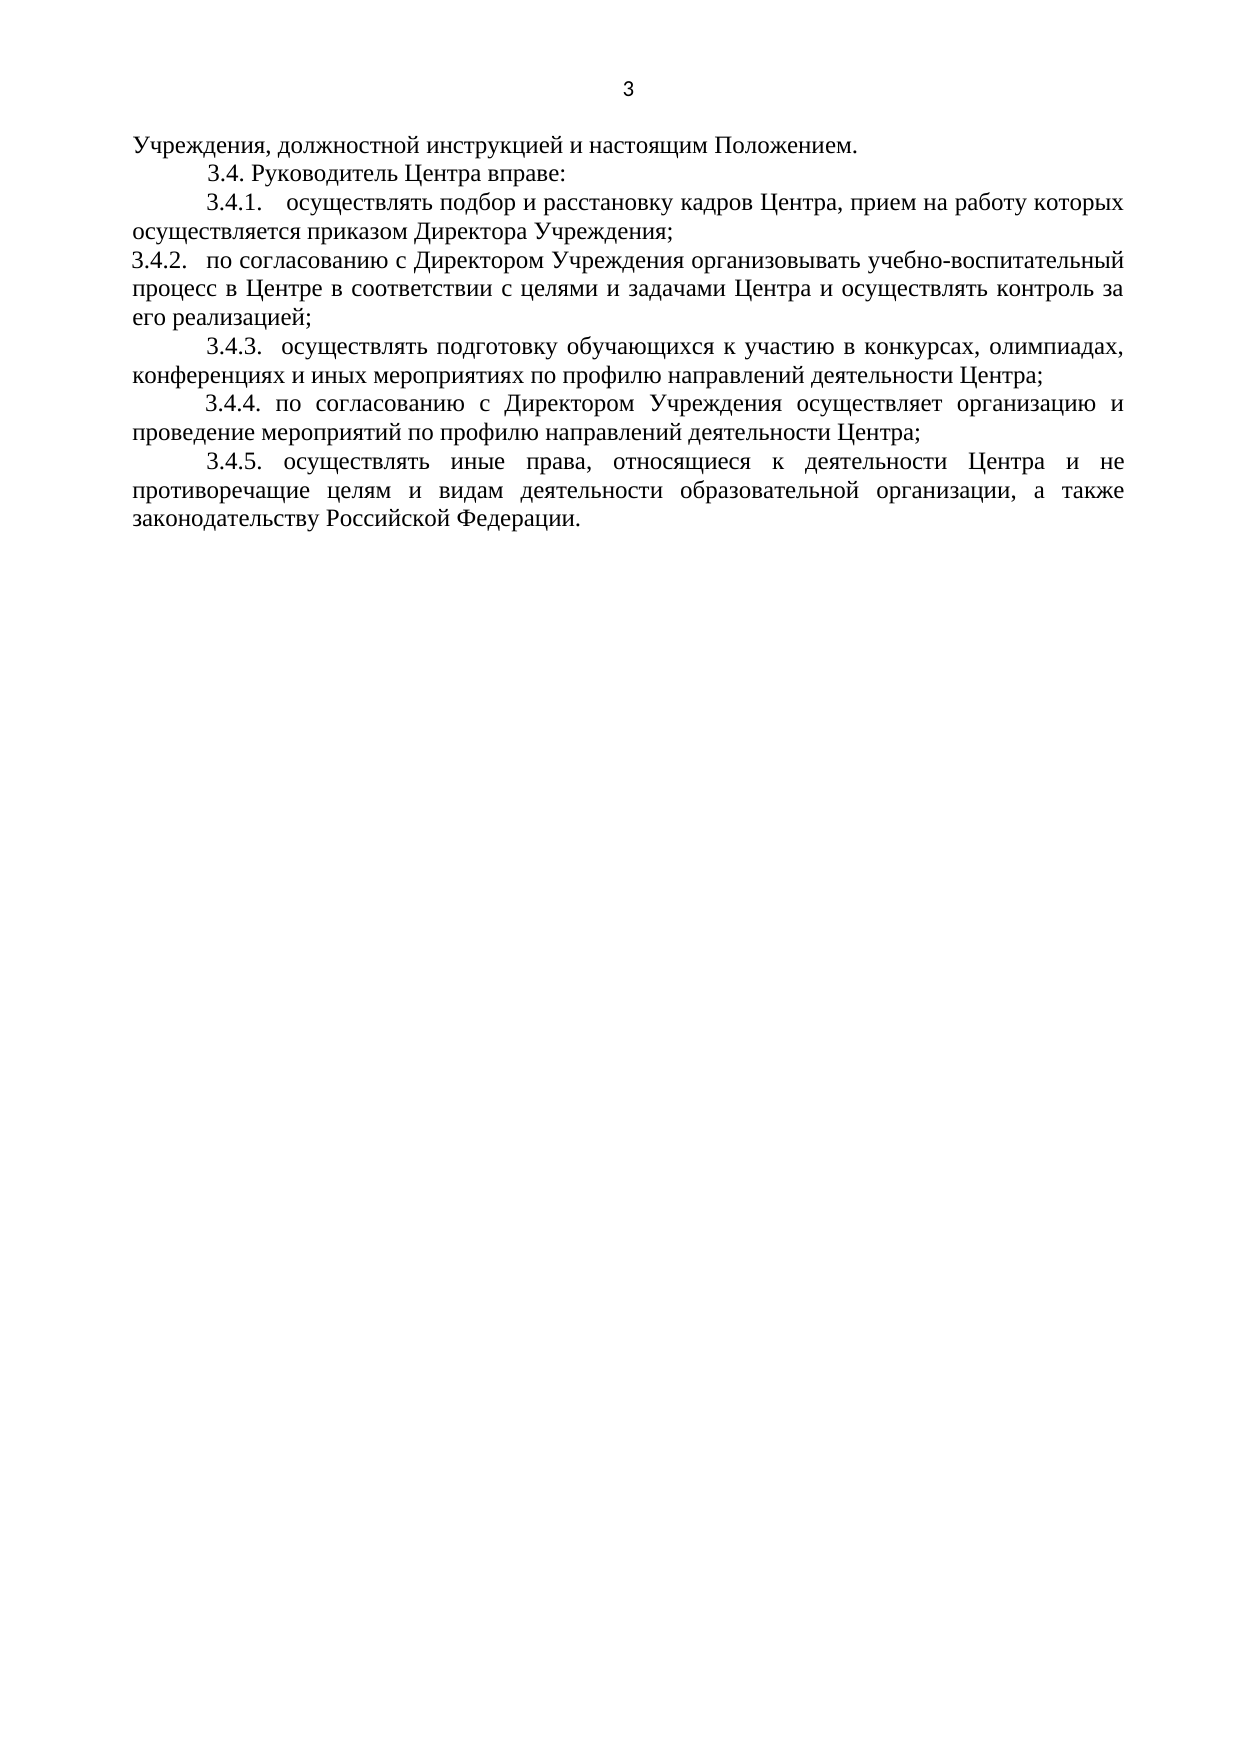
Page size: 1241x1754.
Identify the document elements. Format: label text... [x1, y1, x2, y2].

text 3.4.4. по согласованию с Директором Учреждения осуществляет организацию и проведение мероприятий по профилю направлений деятельности Центра; [132, 388, 1125, 446]
text 3.4.5. осуществлять иные права, относящиеся к деятельности Центра и не противоречащие целям и видам деятельности образовательной организации, а также законодательству Российской Федерации. [132, 446, 1125, 532]
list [132, 130, 1125, 158]
list осуществлять подбор и расстановку кадров Центра, прием на работу которых осуществляется приказом Директора Учреждения; [132, 187, 1125, 245]
list осуществлять подготовку обучающихся к участию в конкурсах, олимпиадах, конференциях и иных мероприятиях по профилю направлений деятельности Центра; [132, 331, 1125, 388]
list по согласованию с Директором Учреждения организовывать учебно-воспитательный процесс в Центре в соответствии с целями и задачами Центра и осуществлять контроль за его реализацией; [131, 245, 1125, 331]
text 3.4. Руководитель Центра вправе: [207, 158, 1125, 187]
